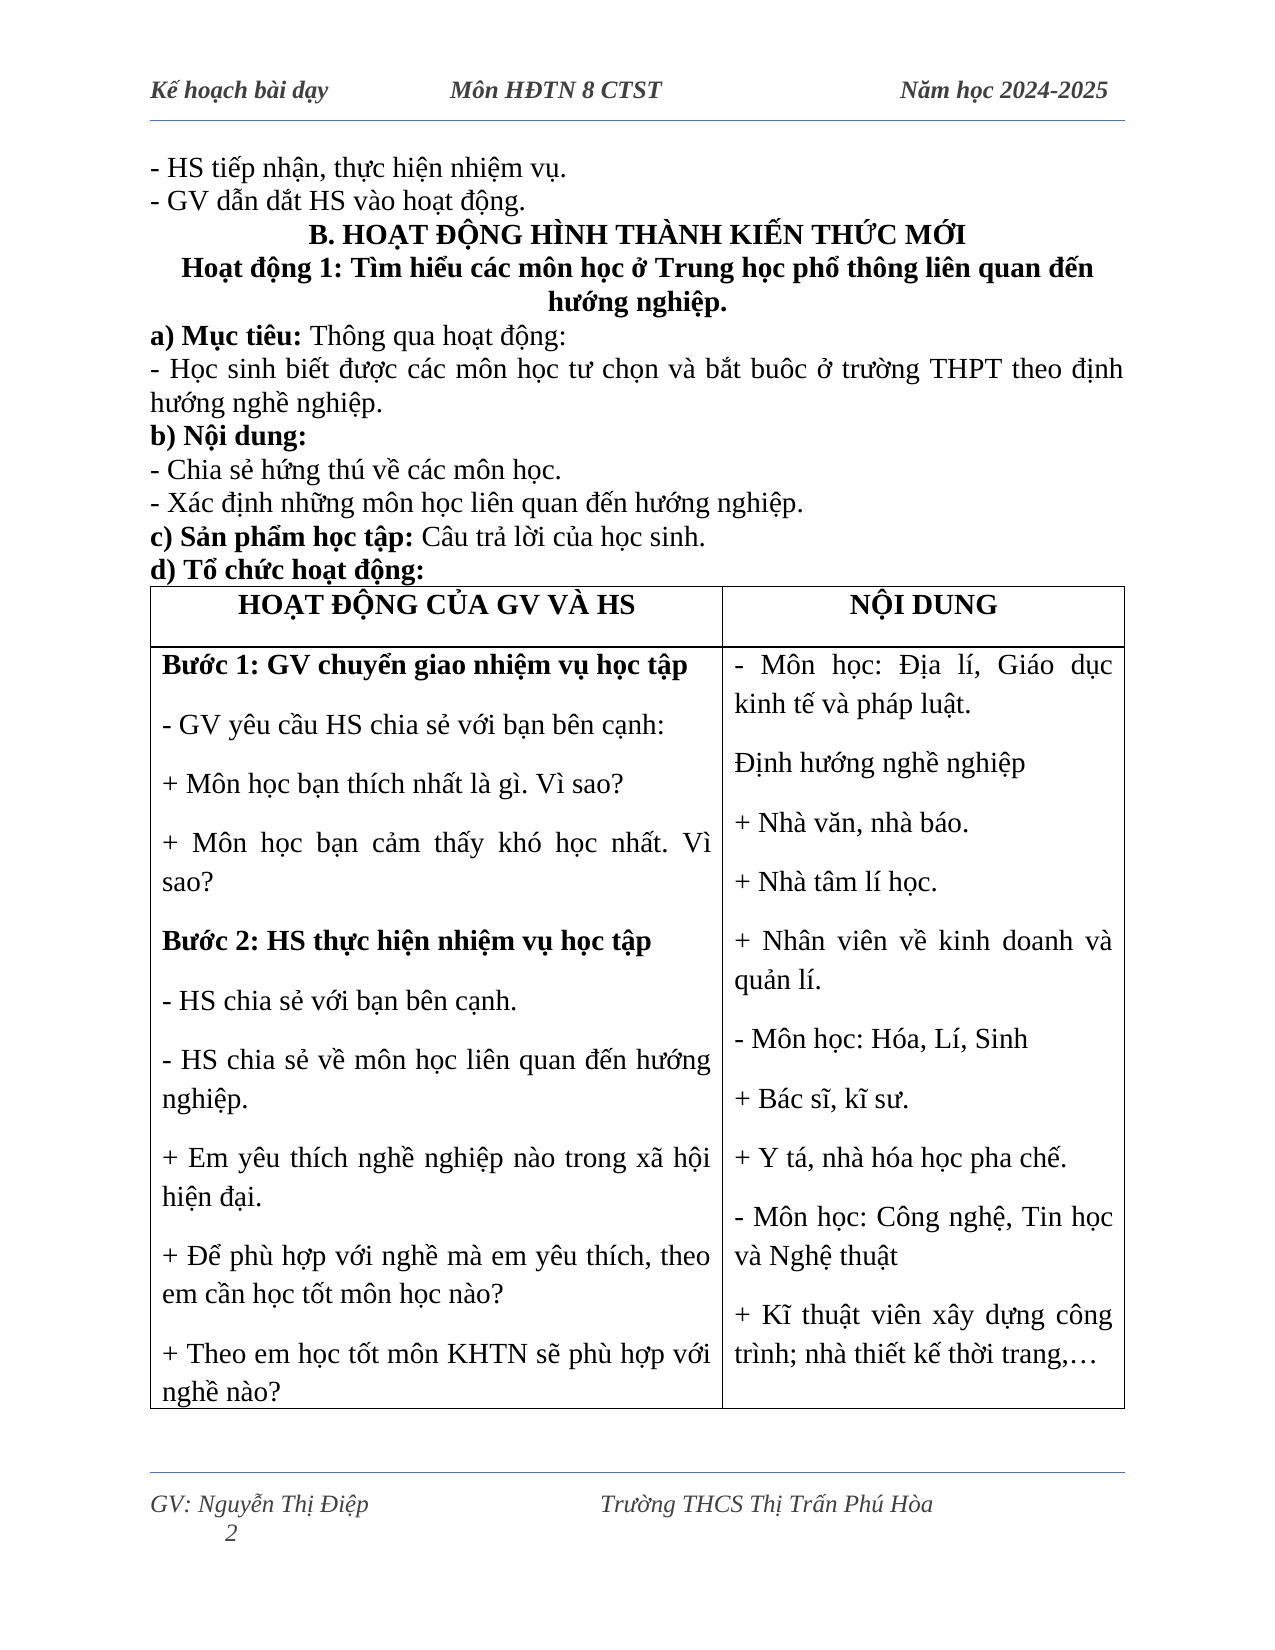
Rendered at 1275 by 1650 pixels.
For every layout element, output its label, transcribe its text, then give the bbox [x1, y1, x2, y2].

table_header HOẠT ĐỘNG CỦA GV VÀ HS [151, 587, 722, 646]
text b) Nội dung: [150, 418, 1125, 452]
text - GV dẫn dắt HS vào hoạt động. [150, 183, 1125, 217]
text - Chia sẻ hứng thú về các môn học. [150, 452, 1125, 485]
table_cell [723, 648, 1124, 1408]
text - HS tiếp nhận, thực hiện nhiệm vụ. [150, 150, 1125, 183]
text a) Mục tiêu: Thông qua hoạt động: [150, 318, 1125, 351]
text B. HOẠT ĐỘNG HÌNH THÀNH KIẾN THỨC MỚI [150, 217, 1125, 251]
text Hoạt động 1: Tìm hiểu các môn học ở Trung học phổ thông liên quan đến hướng nghiệp. [150, 251, 1125, 318]
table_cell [151, 648, 722, 1408]
text c) Sản phẩm học tập: Câu trả lời của học sinh. [150, 519, 1125, 552]
text d) Tổ chức hoạt động: [150, 552, 1125, 586]
text - Học sinh biết được các môn học tư chọn và bắt buôc ở trường THPT theo định hướng nghề nghiệp. [150, 351, 1125, 418]
text - Xác định những môn học liên quan đến hướng nghiệp. [150, 485, 1125, 519]
table_header NỘI DUNG [723, 587, 1124, 646]
